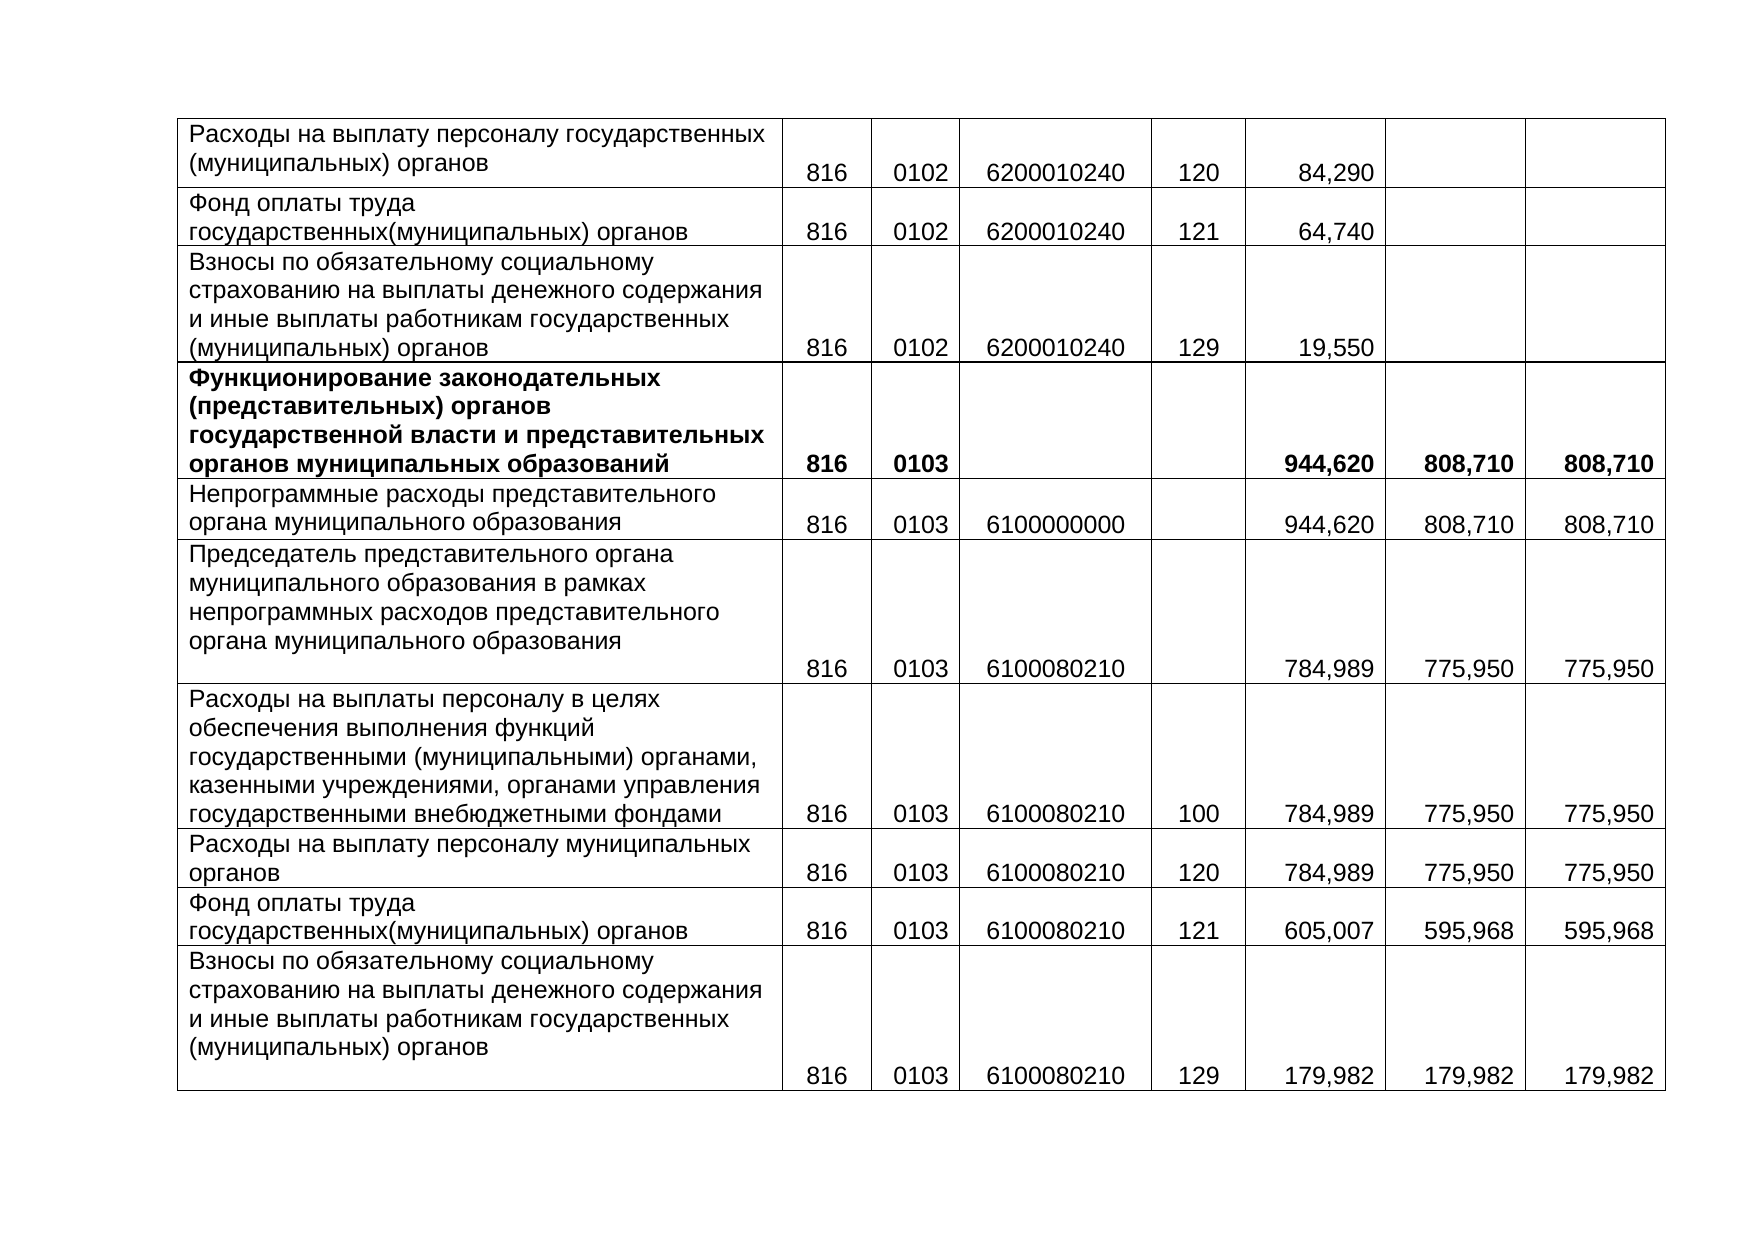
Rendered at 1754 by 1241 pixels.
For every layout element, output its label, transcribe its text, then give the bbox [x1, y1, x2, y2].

table_cell Фонд оплаты труда государственных(муниципальных) органов [178, 888, 782, 945]
table_cell 120 [1152, 119, 1245, 187]
table_cell [1386, 188, 1525, 245]
table_cell 6200010240 [960, 188, 1151, 245]
table_cell 0103 [872, 479, 959, 538]
table_cell Расходы на выплаты персоналу в целях обеспечения выполнения функций государственными (муниципальными) органами, казенными учреждениями, органами управления государственными внебюджетными фондами [178, 684, 782, 828]
table_cell 0102 [872, 188, 959, 245]
table_cell 775,950 [1526, 829, 1665, 887]
table_cell 808,710 [1386, 363, 1525, 477]
table_cell 6100080210 [960, 946, 1151, 1090]
table_cell 808,710 [1526, 363, 1665, 477]
table_cell Расходы на выплату персоналу муниципальных органов [178, 829, 782, 887]
table_cell 0103 [872, 540, 959, 683]
table_cell [1386, 246, 1525, 361]
table_cell 784,989 [1246, 684, 1385, 828]
table_cell 100 [1152, 684, 1245, 828]
table_cell 595,968 [1526, 888, 1665, 945]
table_cell 816 [783, 119, 871, 187]
table_cell 816 [783, 246, 871, 361]
table_cell 121 [1152, 888, 1245, 945]
table_cell 179,982 [1526, 946, 1665, 1090]
table_cell 605,007 [1246, 888, 1385, 945]
table_cell [1526, 119, 1665, 187]
table_cell 595,968 [1386, 888, 1525, 945]
table_cell 784,989 [1246, 540, 1385, 683]
table_cell 775,950 [1386, 540, 1525, 683]
table_cell 784,989 [1246, 829, 1385, 887]
table_cell [1526, 188, 1665, 245]
table_cell 775,950 [1526, 684, 1665, 828]
table_cell 944,620 [1246, 479, 1385, 538]
table_cell Функционирование законодательных (представительных) органов государственной власти и представительных органов муниципальных образований [178, 363, 782, 477]
table_cell 64,740 [1246, 188, 1385, 245]
table_cell Фонд оплаты труда государственных(муниципальных) органов [178, 188, 782, 245]
table_cell [1386, 119, 1525, 187]
table_cell 129 [1152, 246, 1245, 361]
table_cell 816 [783, 363, 871, 477]
table_cell 808,710 [1526, 479, 1665, 538]
table_cell 775,950 [1386, 829, 1525, 887]
table_cell 816 [783, 540, 871, 683]
table_cell 6100080210 [960, 888, 1151, 945]
table_cell 6100080210 [960, 829, 1151, 887]
table_cell 816 [783, 188, 871, 245]
table_cell [1152, 479, 1245, 538]
table_cell Расходы на выплату персоналу государственных (муниципальных) органов [178, 119, 782, 187]
table_cell 6100080210 [960, 684, 1151, 828]
table_cell 179,982 [1386, 946, 1525, 1090]
table_cell 121 [1152, 188, 1245, 245]
table_cell 816 [783, 946, 871, 1090]
table_cell [1152, 363, 1245, 477]
table_cell 0102 [872, 119, 959, 187]
table_cell [960, 363, 1151, 477]
table_cell 816 [783, 479, 871, 538]
table_cell 6100080210 [960, 540, 1151, 683]
table_cell Непрограммные расходы представительного органа муниципального образования [178, 479, 782, 538]
table_cell [1152, 540, 1245, 683]
table_cell 129 [1152, 946, 1245, 1090]
table_cell Взносы по обязательному социальному страхованию на выплаты денежного содержания и иные выплаты работникам государственных (муниципальных) органов [178, 946, 782, 1090]
table_cell 0103 [872, 829, 959, 887]
table_cell 0103 [872, 888, 959, 945]
table_cell Председатель представительного органа муниципального образования в рамках непрограммных расходов представительного органа муниципального образования [178, 540, 782, 683]
table_cell Взносы по обязательному социальному страхованию на выплаты денежного содержания и иные выплаты работникам государственных (муниципальных) органов [178, 246, 782, 361]
table_cell 808,710 [1386, 479, 1525, 538]
table_cell 0103 [872, 363, 959, 477]
table_cell 6100000000 [960, 479, 1151, 538]
table_cell 84,290 [1246, 119, 1385, 187]
table_cell 944,620 [1246, 363, 1385, 477]
table_cell 6200010240 [960, 246, 1151, 361]
table_cell 0103 [872, 684, 959, 828]
table_cell 0103 [872, 946, 959, 1090]
table_cell 816 [783, 888, 871, 945]
table_cell 6200010240 [960, 119, 1151, 187]
table_cell 0102 [872, 246, 959, 361]
table_cell 816 [783, 684, 871, 828]
table_cell 19,550 [1246, 246, 1385, 361]
table_cell 179,982 [1246, 946, 1385, 1090]
table_cell 816 [783, 829, 871, 887]
table_cell 120 [1152, 829, 1245, 887]
table_cell [1526, 246, 1665, 361]
table_cell 775,950 [1386, 684, 1525, 828]
table_cell 775,950 [1526, 540, 1665, 683]
